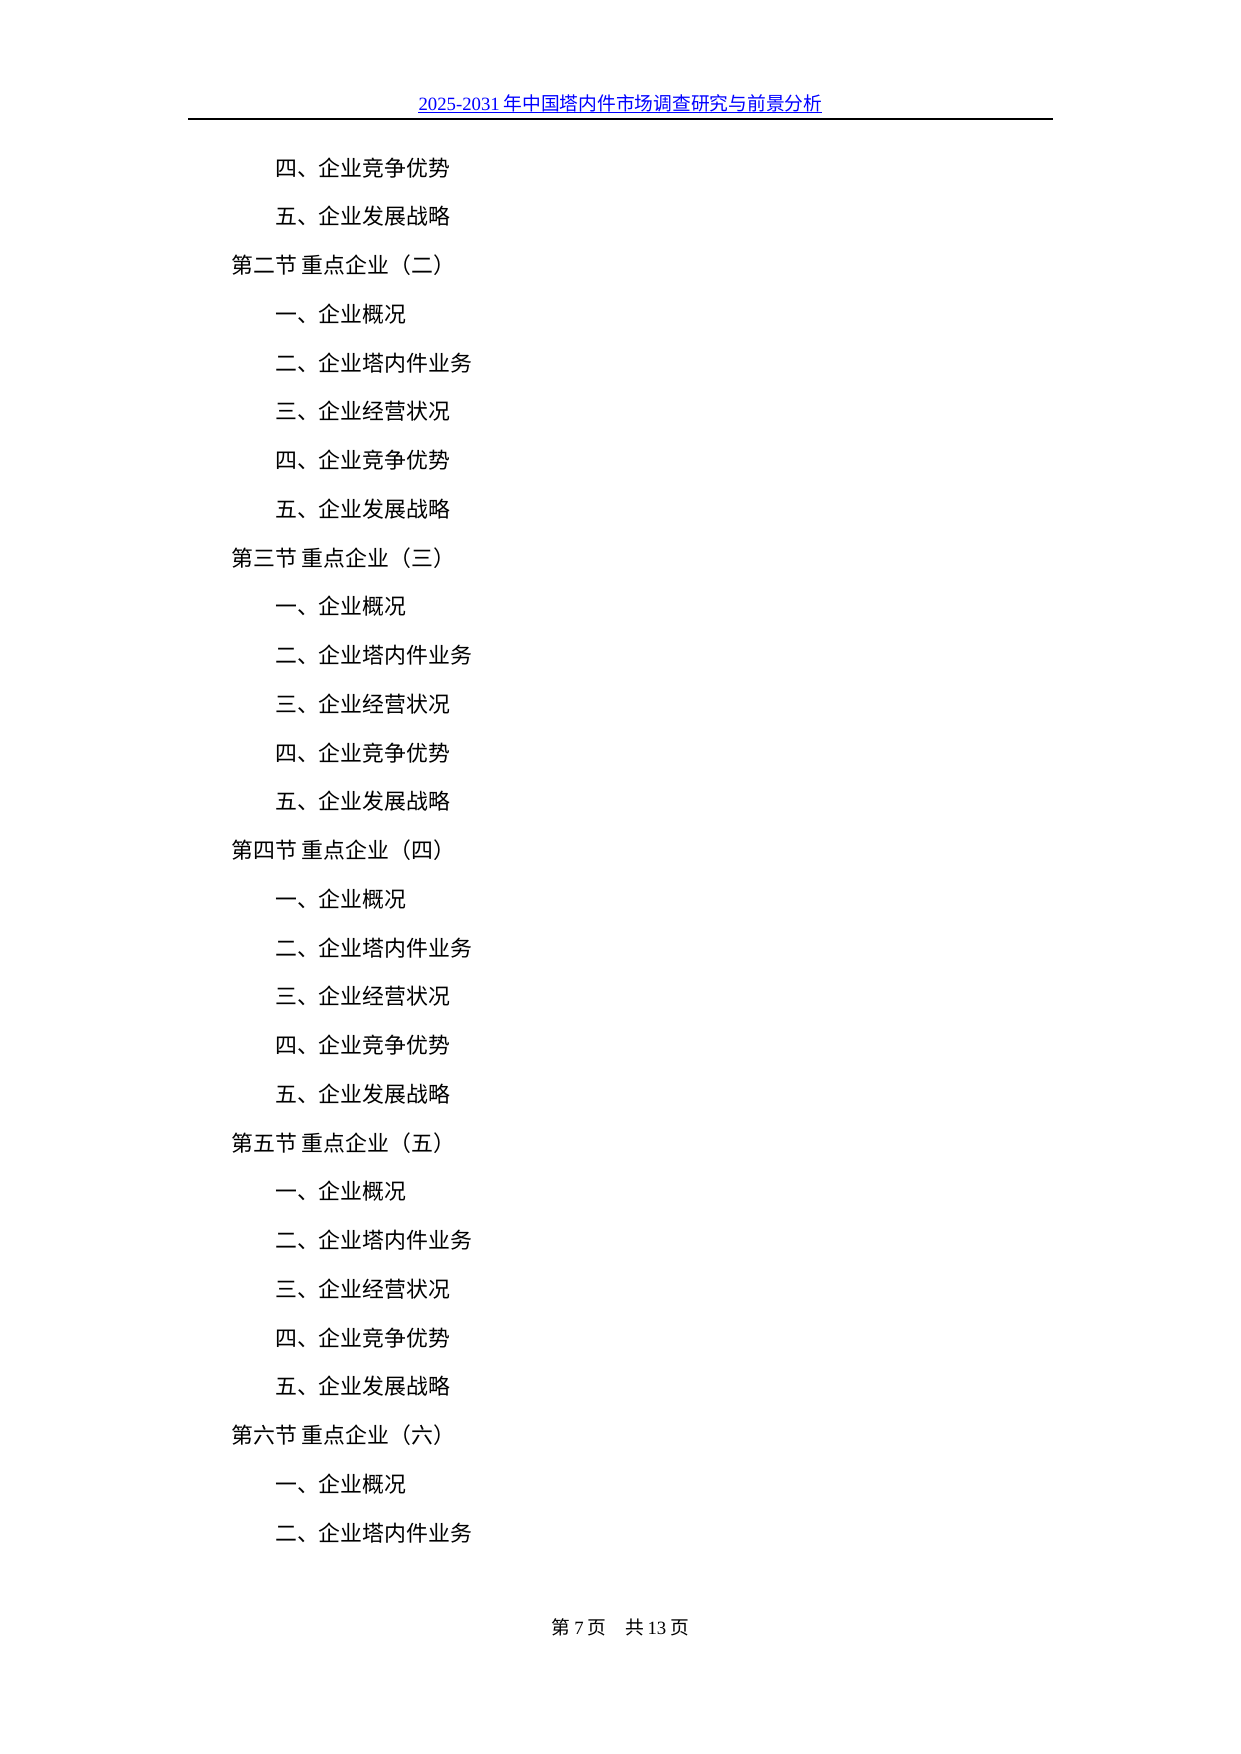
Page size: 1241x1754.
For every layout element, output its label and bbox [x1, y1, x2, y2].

text [187, 150, 1053, 1548]
